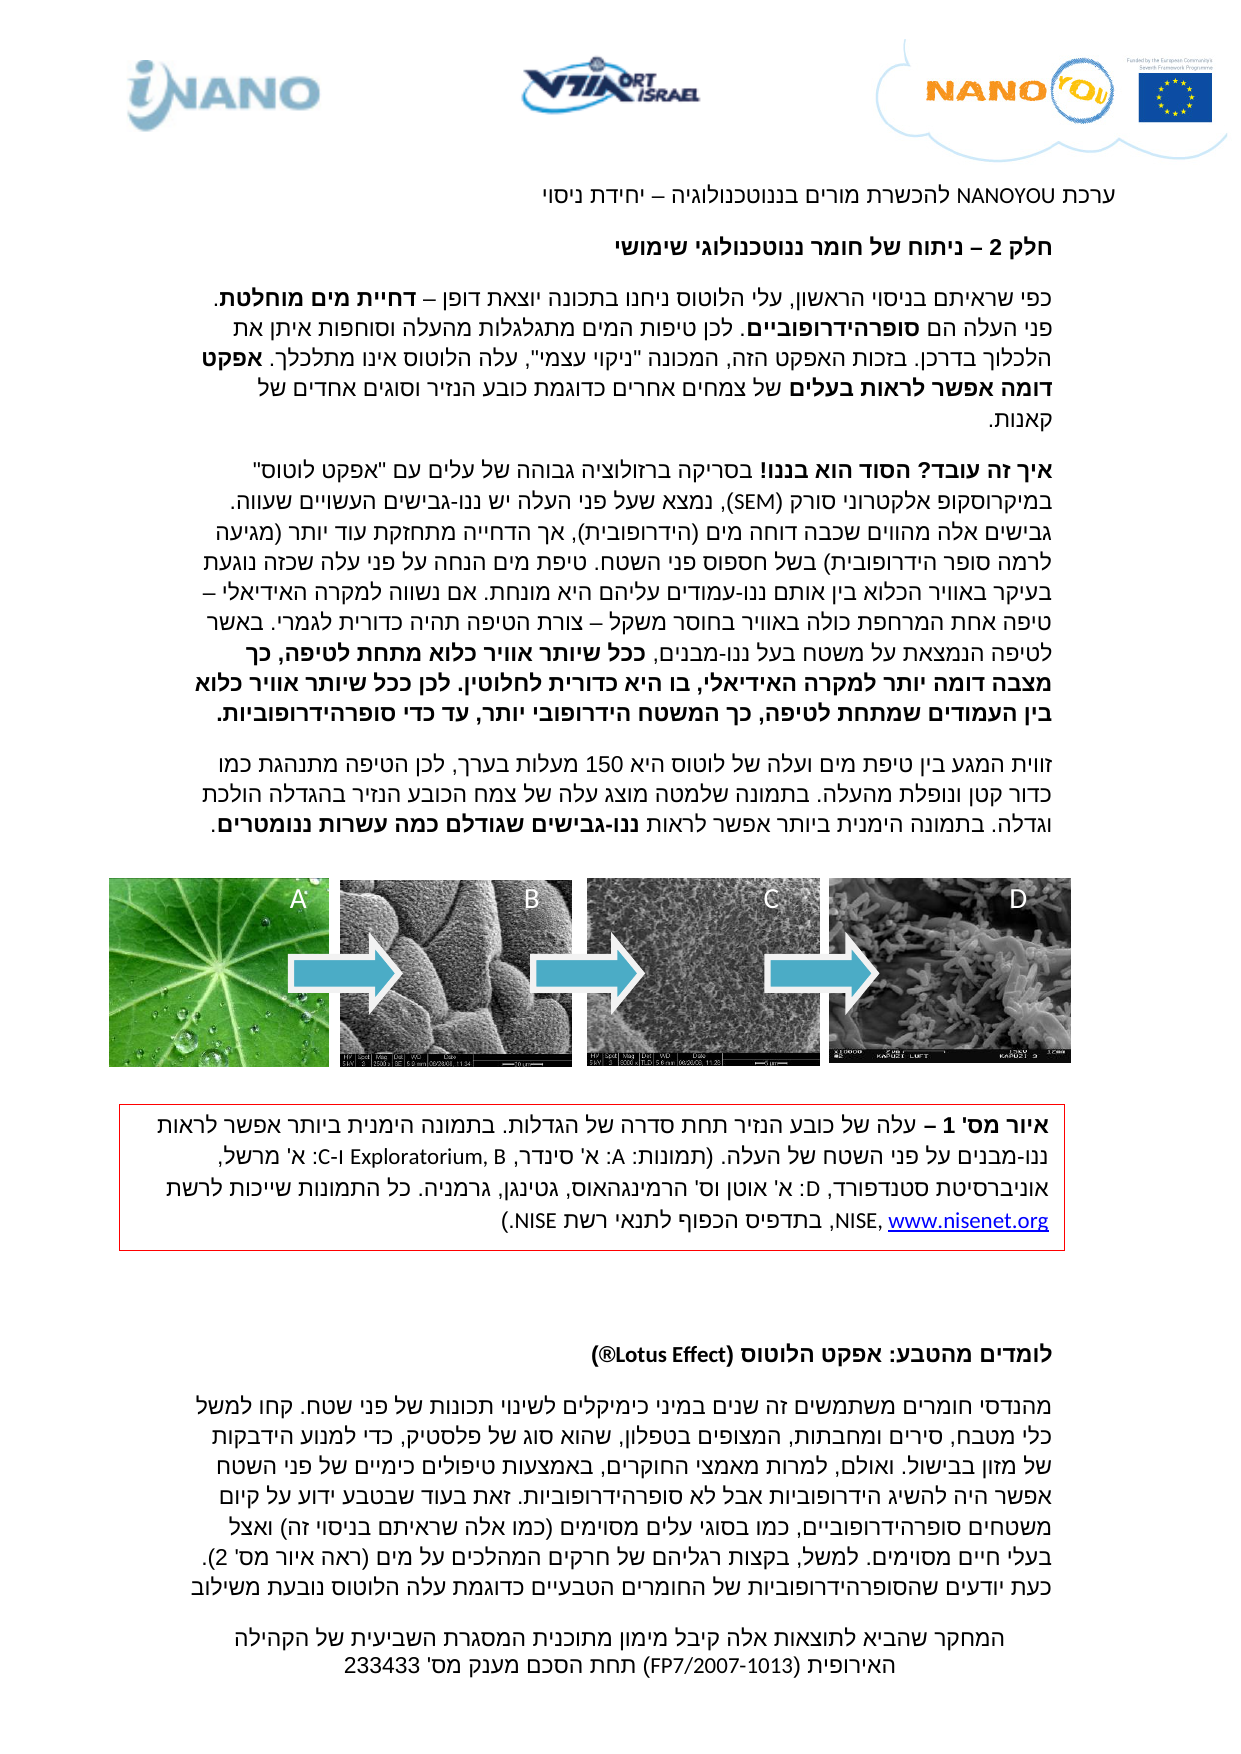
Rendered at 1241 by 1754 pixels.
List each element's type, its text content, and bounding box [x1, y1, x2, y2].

picture [855, 31, 1241, 172]
picture [502, 41, 717, 119]
picture [126, 60, 322, 132]
picture [340, 880, 572, 1067]
text כפי שראיתם בניסוי הראשון, עלי הלוטוס ניחנו בתכונה יוצאת דופן – דחיית מים מוחלטת. פני העלה הם סופרהידרופוביים. לכן טיפות המים מתגלגלות מהעלה וסוחפות איתן את הלכלוך בדרכן. בזכות האפקט הזה, המכונה "ניקוי עצמי", עלה הלוטוס אינו מתלכלך. אפקט דומה אפשר לראות בעלים של צמחים אחרים כדוגמת כובע הנזיר וסוגים אחדים של קאנות. [187, 285, 1053, 432]
picture [829, 878, 1071, 1063]
text לומדים מהטבע: אפקט הלוטוס (Lotus Effect®) [187, 1340, 1053, 1368]
picture [109, 878, 329, 1067]
text חלק 2 – ניתוח של חומר ננוטכנולוגי שימושי [187, 234, 1053, 260]
text איך זה עובד? הסוד הוא בננו! בסריקה ברזולוציה גבוהה של עלים עם "אפקט לוטוס" במיקרוסקופ אלקטרוני סורק (SEM), נמצא שעל פני העלה יש ננו-גבישים העשויים שעווה. גבישים אלה מהווים שכבה דוחה מים (הידרופובית), אך הדחייה מתחזקת עוד יותר (מגיעה לרמה סופר הידרופובית) בשל חספוס פני השטח. טיפת מים הנחה על פני עלה שכזה נוגעת בעיקר באוויר הכלוא בין אותם ננו-עמודים עליהם היא מונחת. אם נשווה למקרה האידיאלי – טיפה אחת המרחפת כולה באוויר בחוסר משקל – צורת הטיפה תהיה כדורית לגמרי. באשר לטיפה הנמצאת על משטח בעל ננו-מבנים, ככל שיותר אוויר כלוא מתחת לטיפה, כך מצבה דומה יותר למקרה האידיאלי, בו היא כדורית לחלוטין. לכן ככל שיותר אוויר כלוא בין העמודים שמתחת לטיפה, כך המשטח הידרופובי יותר, עד כדי סופרהידרופוביות. [187, 457, 1053, 726]
picture [587, 878, 820, 1066]
text זווית המגע בין טיפת מים ועלה של לוטוס היא 150 מעלות בערך, לכן הטיפה מתנהגת כמו כדור קטן ונופלת מהעלה. בתמונה שלמטה מוצג עלה של צמח הכובע הנזיר בהגדלה הולכת וגדלה. בתמונה הימנית ביותר אפשר לראות ננו-גבישים שגודלם כמה עשרות ננומטרים. [187, 751, 1053, 838]
